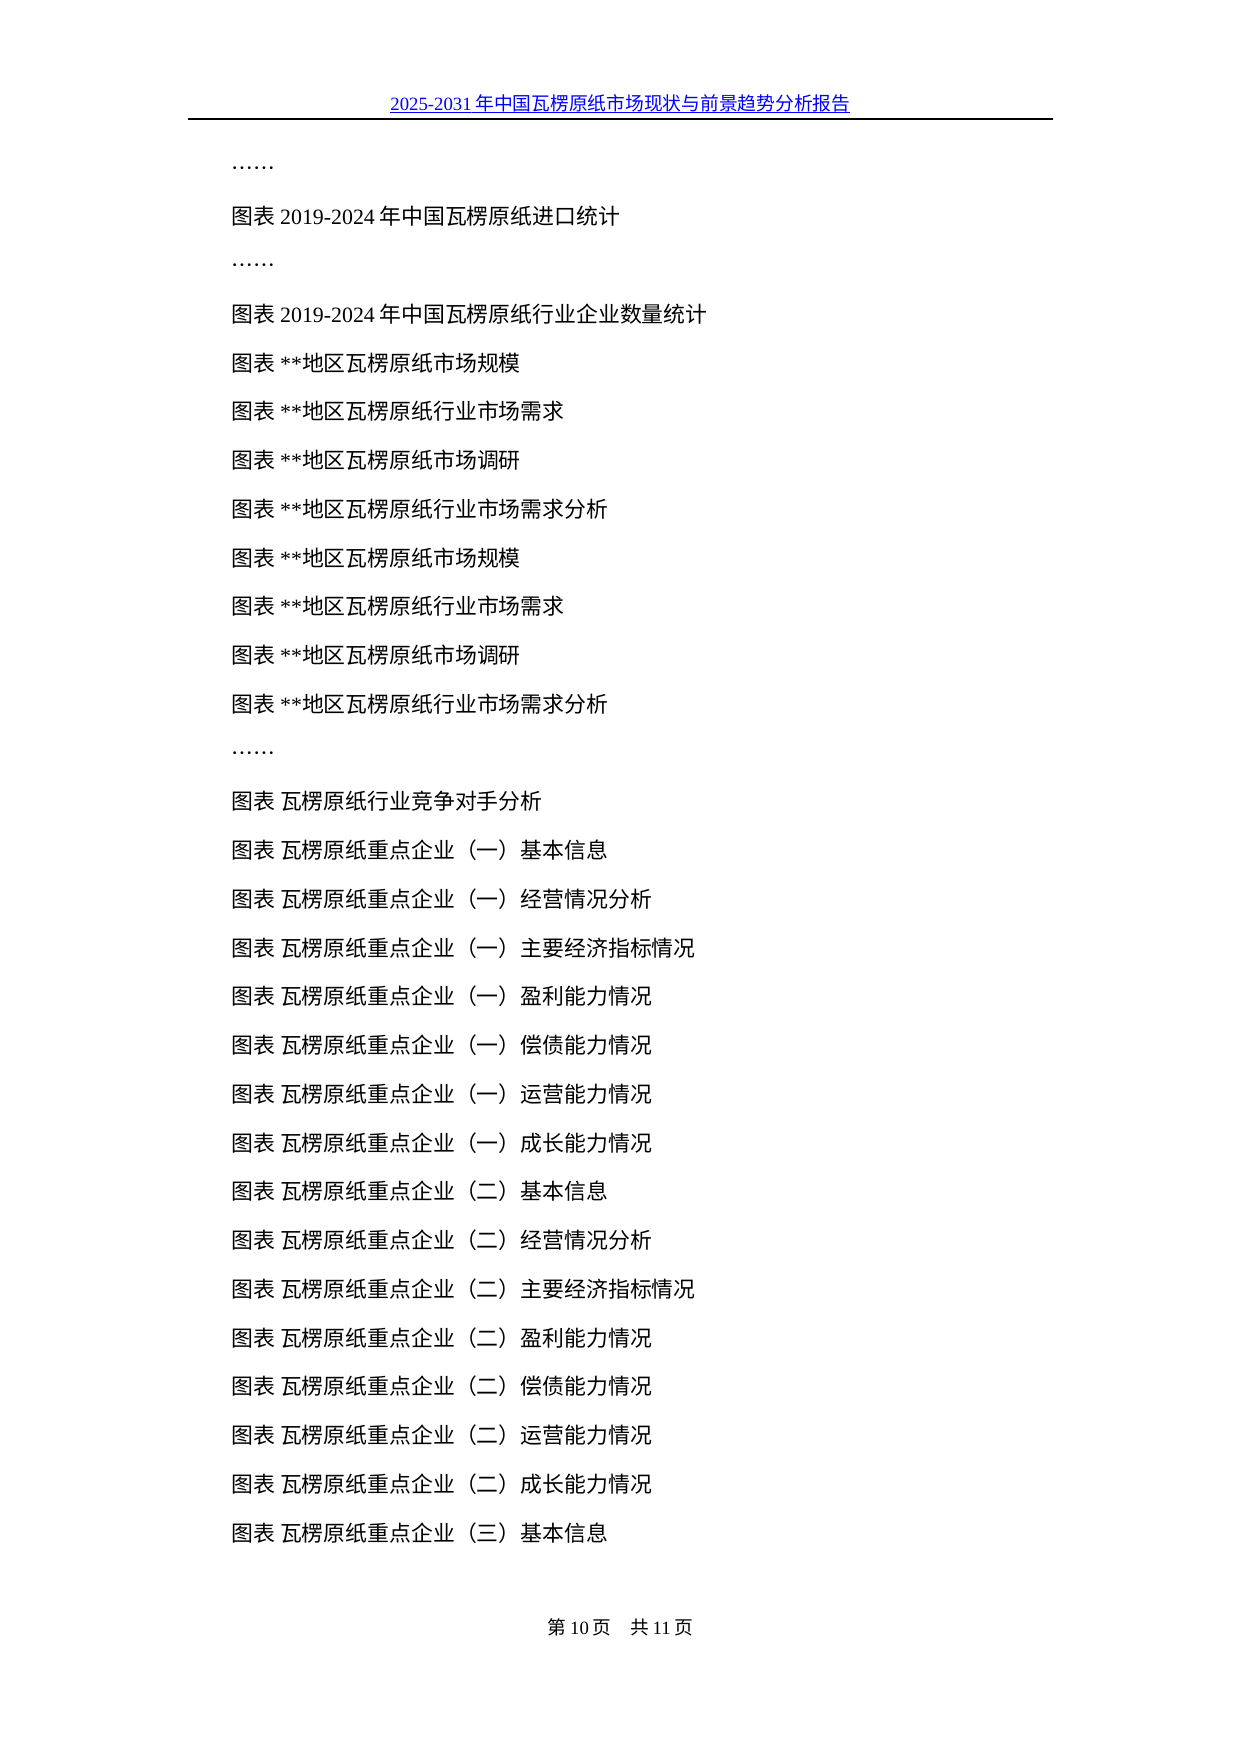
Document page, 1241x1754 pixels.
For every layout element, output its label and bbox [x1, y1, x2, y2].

text [187, 150, 1053, 1548]
